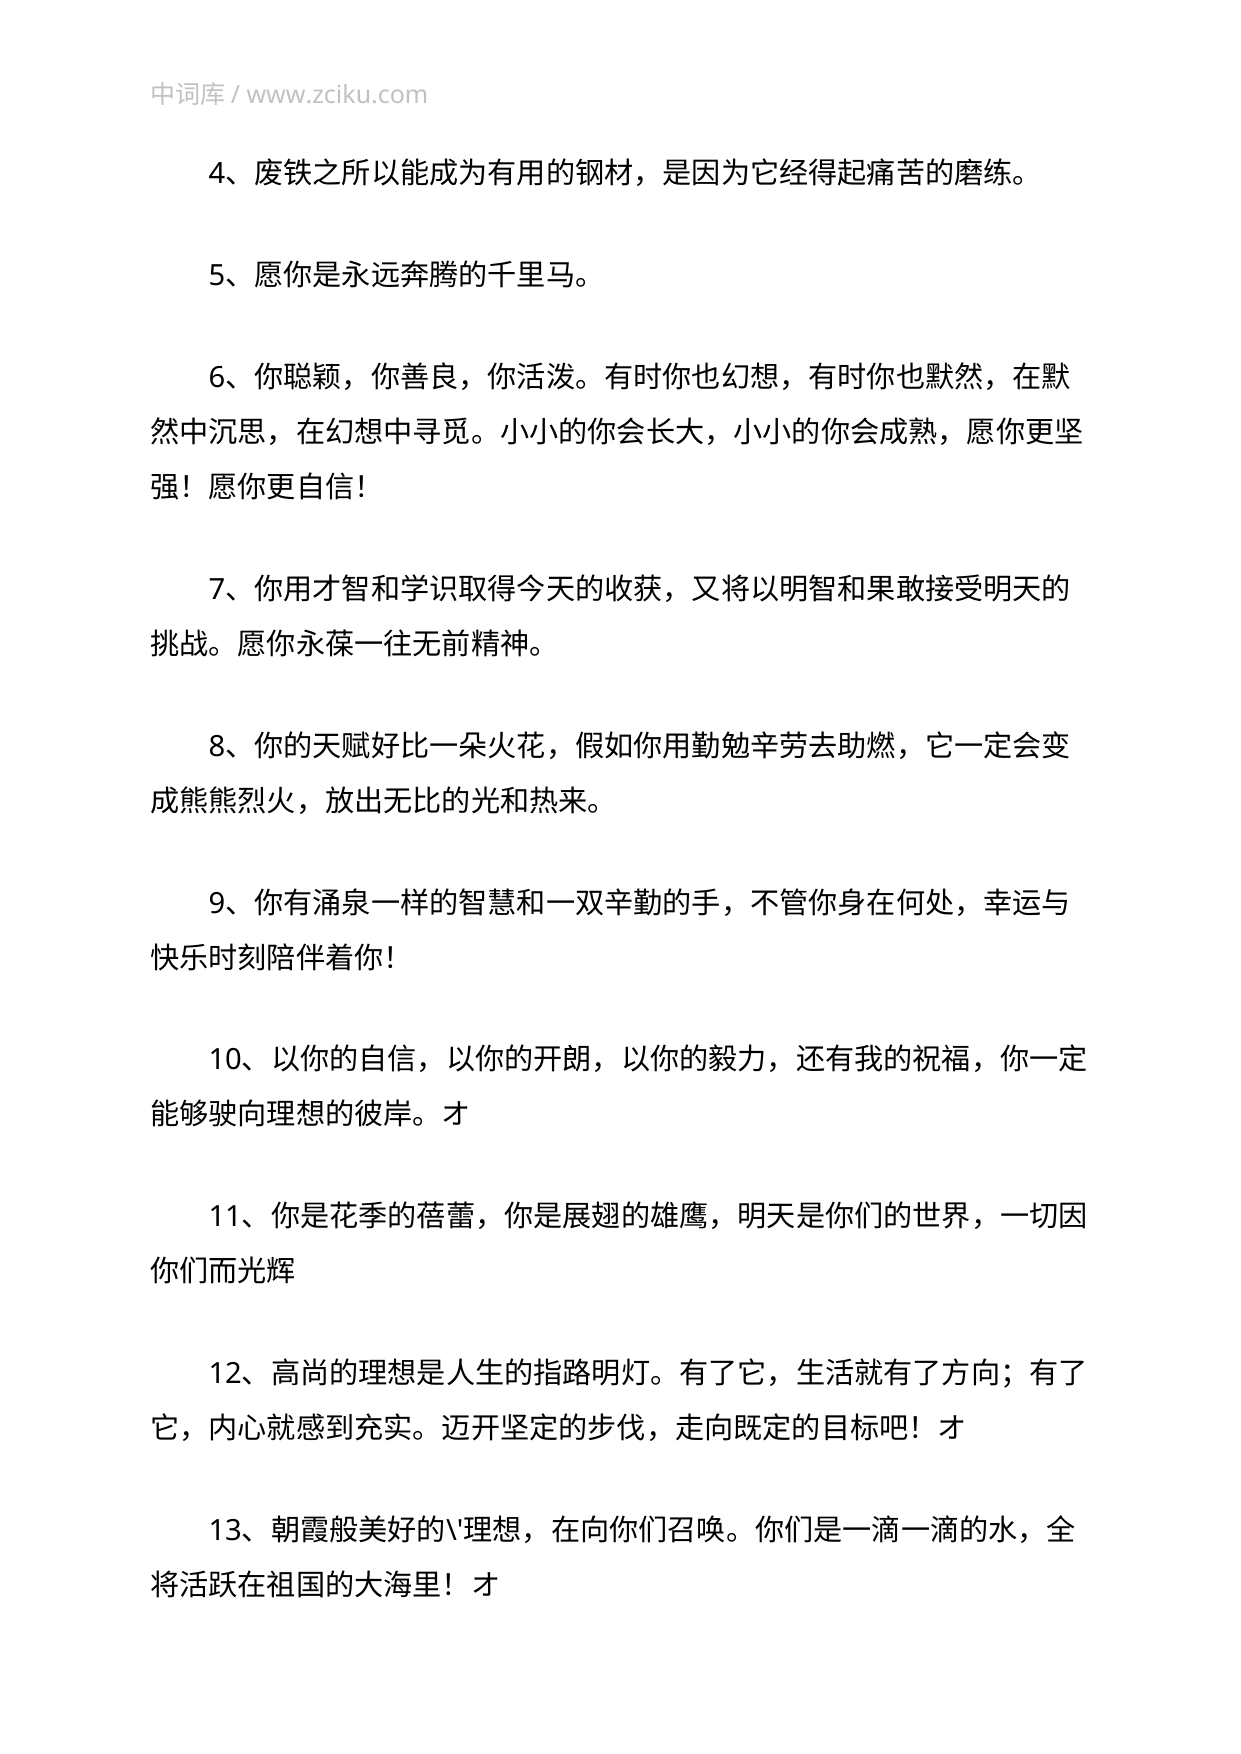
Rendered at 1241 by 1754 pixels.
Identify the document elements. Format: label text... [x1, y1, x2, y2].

text 13、朝霞般美好的\'理想，在向你们召唤。你们是一滴一滴的水，全将活跃在祖国的大海里！オ [150, 1506, 1090, 1603]
text 5、愿你是永远奔腾的千里马。 [150, 252, 1090, 294]
text 8、你的天赋好比一朵火花，假如你用勤勉辛劳去助燃，它一定会变成熊熊烈火，放出无比的光和热来。 [150, 722, 1090, 820]
text 9、你有涌泉一样的智慧和一双辛勤的手，不管你身在何处，幸运与快乐时刻陪伴着你！ [150, 879, 1090, 976]
text 7、你用才智和学识取得今天的收获，又将以明智和果敢接受明天的挑战。愿你永葆一往无前精神。 [150, 566, 1090, 663]
text 11、你是花季的蓓蕾，你是展翅的雄鹰，明天是你们的世界，一切因你们而光辉 [150, 1193, 1090, 1290]
text 10、以你的自信，以你的开朗，以你的毅力，还有我的祝福，你一定能够驶向理想的彼岸。オ [150, 1036, 1090, 1133]
text 12、高尚的理想是人生的指路明灯。有了它，生活就有了方向；有了它，内心就感到充实。迈开坚定的步伐，走向既定的目标吧！オ [150, 1349, 1090, 1447]
text 4、废铁之所以能成为有用的钢材，是因为它经得起痛苦的磨练。 [150, 150, 1090, 192]
text 6、你聪颖，你善良，你活泼。有时你也幻想，有时你也默然，在默然中沉思，在幻想中寻觅。小小的你会长大，小小的你会成熟，愿你更坚强！愿你更自信！ [150, 354, 1090, 506]
